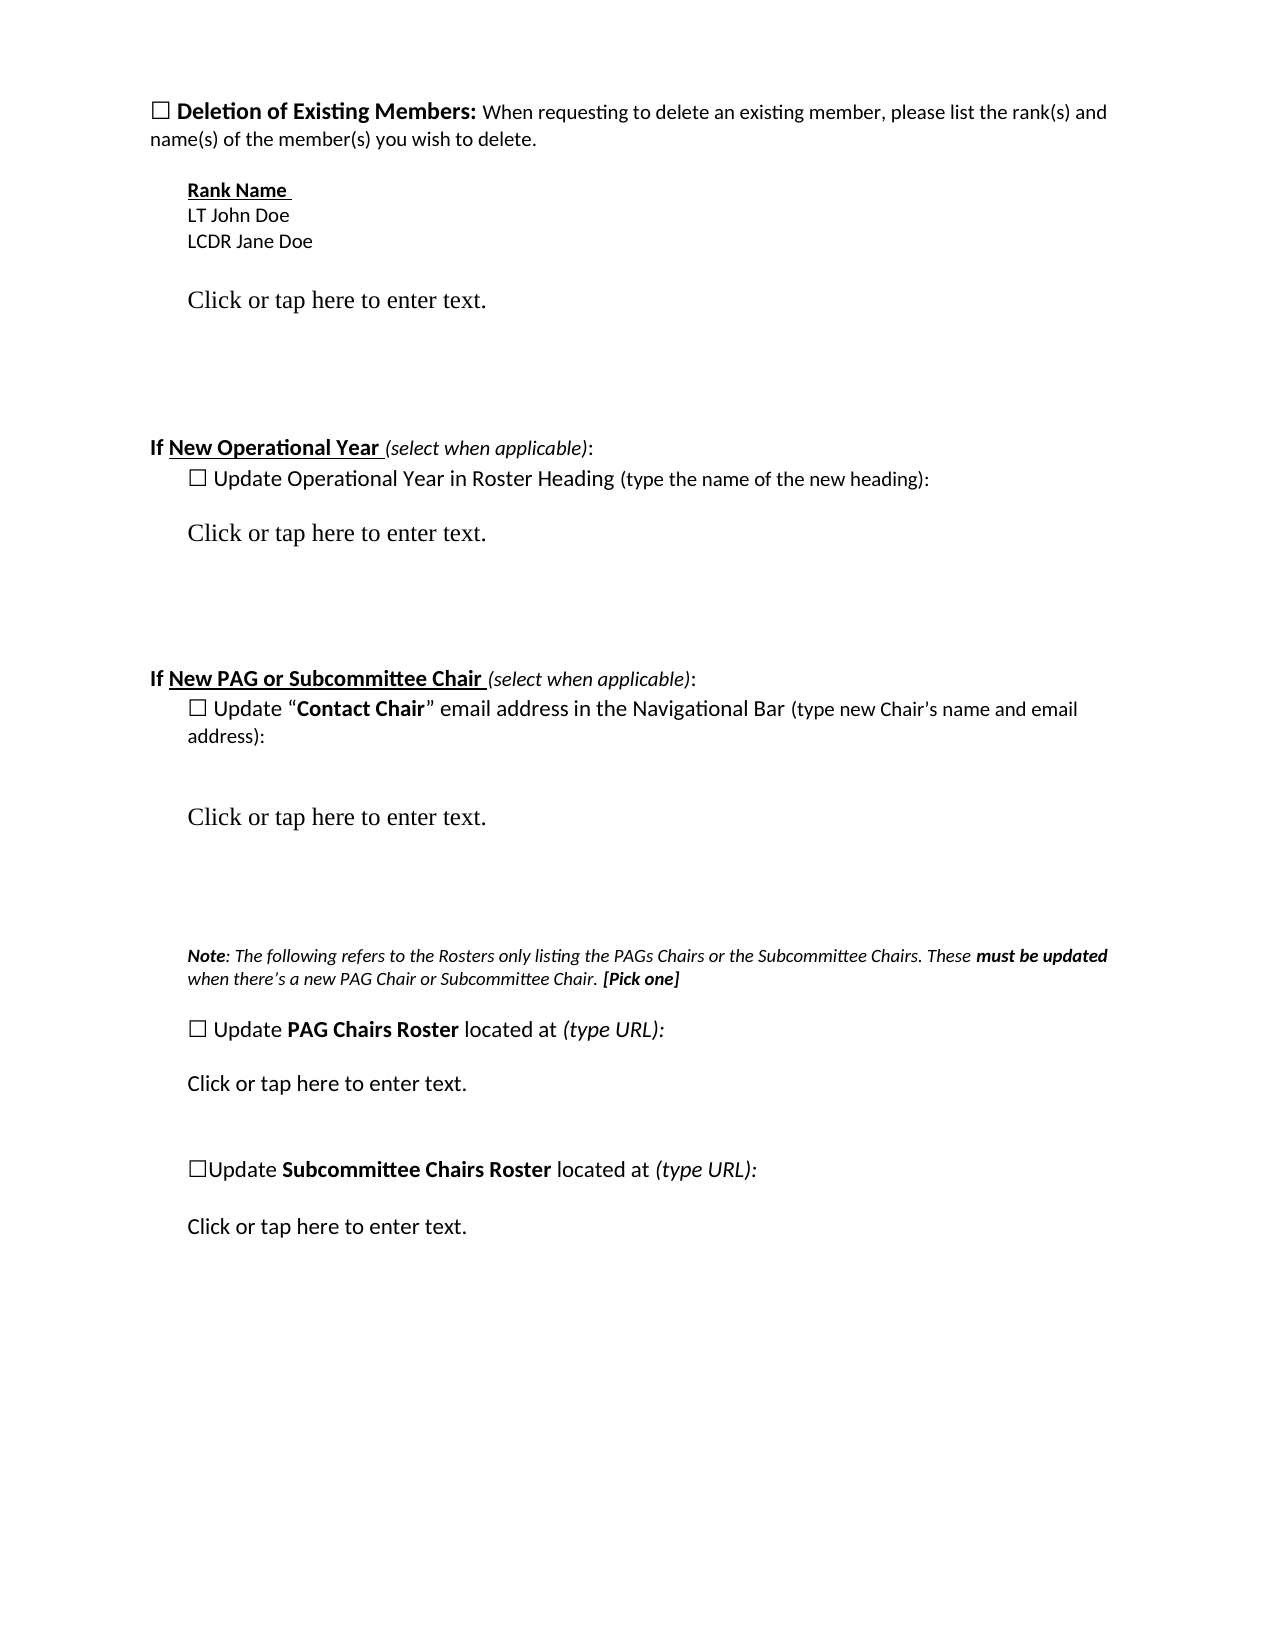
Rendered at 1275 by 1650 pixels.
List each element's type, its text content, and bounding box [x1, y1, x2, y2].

text Update Operational Year in Roster Heading (type the name of the new heading): [187, 461, 1125, 493]
text LT John Doe [187, 203, 1125, 228]
text Deletion of Existing Members: When requesting to delete an existing member, please list the rank(s) and name(s) of the member(s) you wish to delete. [150, 94, 1125, 152]
text Update Subcommittee Chairs Roster located at (type URL): [187, 1153, 1125, 1184]
text Rank Name [187, 177, 1125, 203]
text If New PAG or Subcommittee Chair (select when applicable): [150, 664, 1125, 692]
text Note: The following refers to the Rosters only listing the PAGs Chairs or the Subcommittee Chairs. These must be updated when there’s a new PAG Chair or Subcommittee Chair. [Pick one] [187, 944, 1125, 990]
text If New Operational Year (select when applicable): [150, 433, 1125, 461]
text LCDR Jane Doe [187, 228, 1125, 253]
text Update PAG Chairs Roster located at (type URL): [187, 1013, 1125, 1044]
text Update “Contact Chair” email address in the Navigational Bar (type new Chair’s name and email address): [187, 692, 1125, 749]
